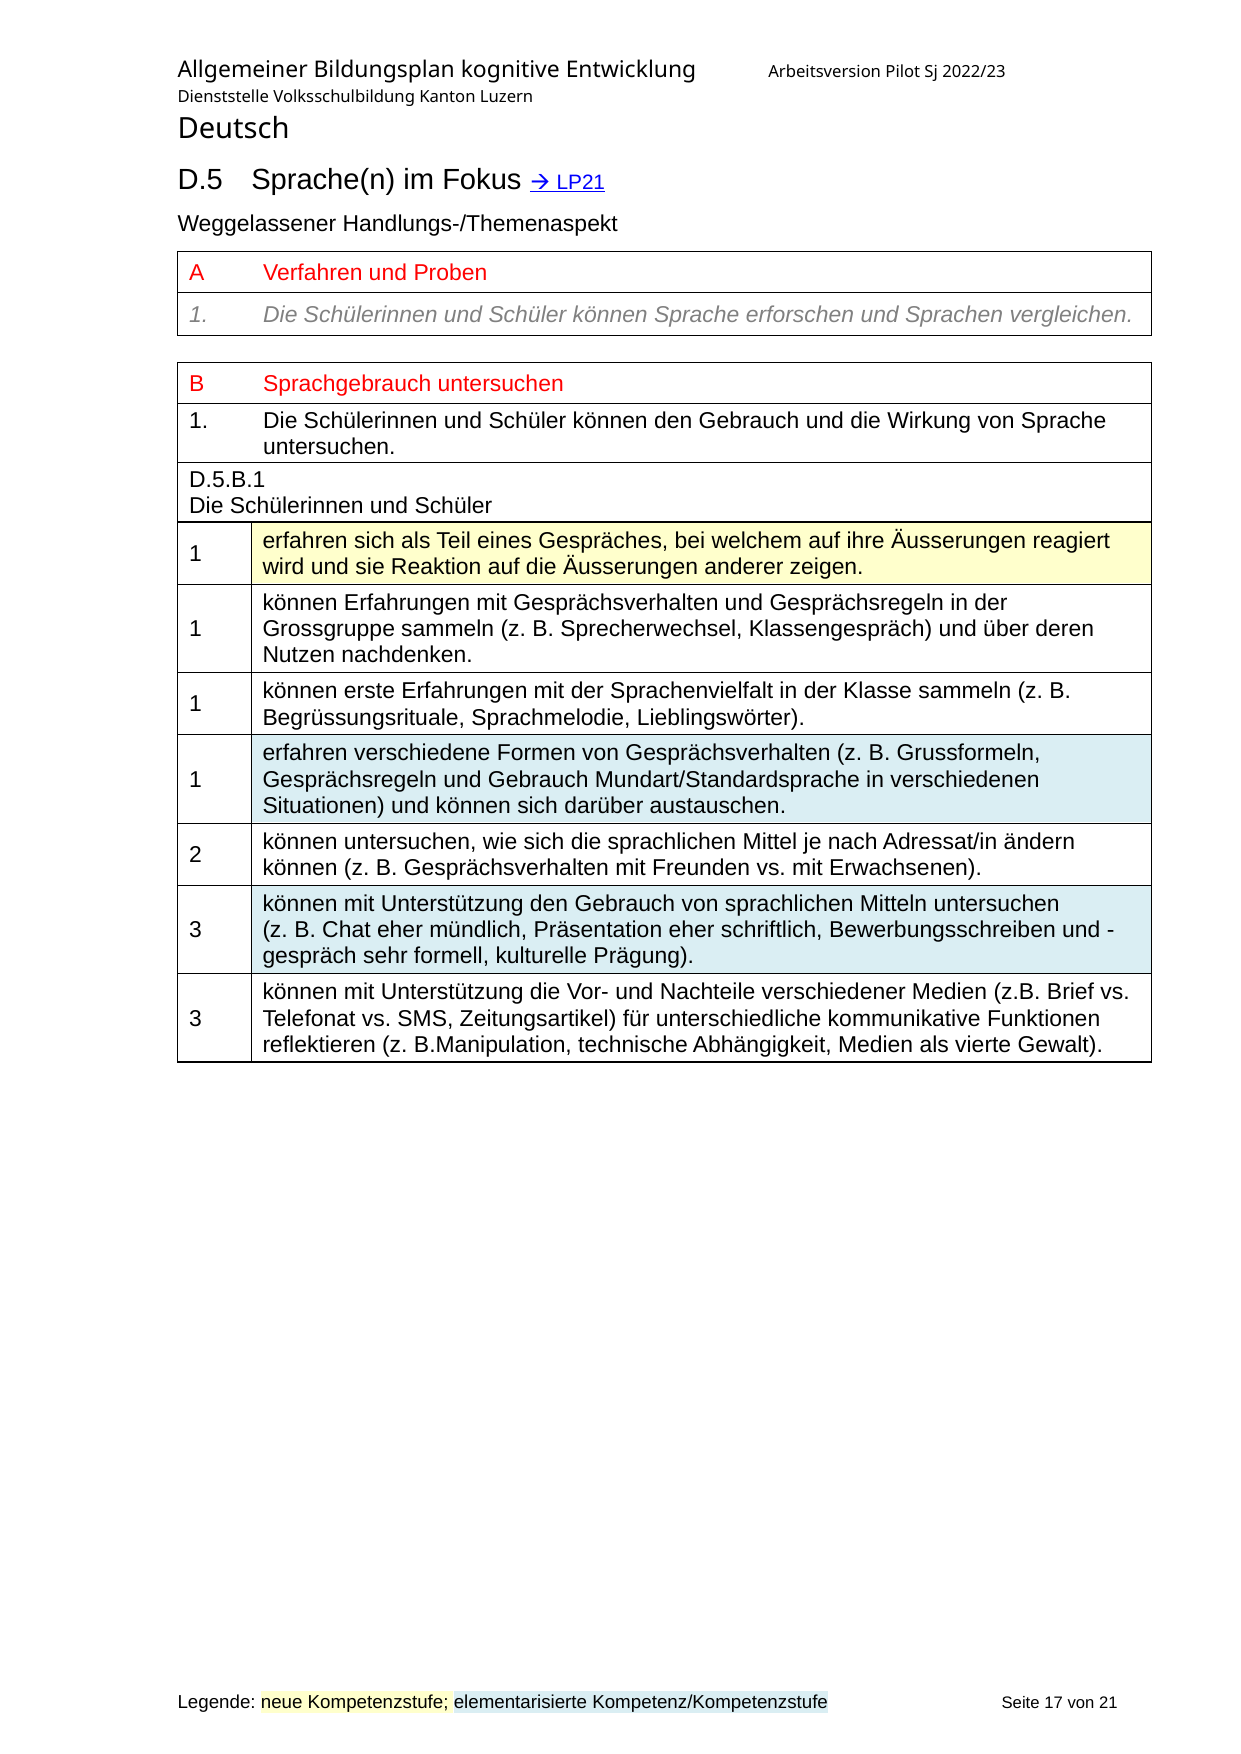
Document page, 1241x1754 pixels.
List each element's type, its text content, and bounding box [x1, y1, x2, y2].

text Weggelassener Handlungs-/Themenaspekt [177, 210, 1137, 236]
table_cell erfahren verschiedene Formen von Gesprächsverhalten (z. B. Grussformeln, Gesprächsregeln und Gebrauch Mundart/Standardsprache in verschiedenen Situationen) und können sich darüber austauschen. [252, 735, 1151, 822]
table_cell können untersuchen, wie sich die sprachlichen Mittel je nach Adressat/in ändern können (z. B. Gesprächsverhalten mit Freunden vs. mit Erwachsenen). [252, 824, 1151, 884]
table_cell 1 [178, 673, 251, 734]
table_cell 3 [178, 974, 251, 1061]
table_cell 1 [178, 735, 251, 822]
table_header B Sprachgebrauch untersuchen [178, 363, 1151, 403]
table_cell können Erfahrungen mit Gesprächsverhalten und Gesprächsregeln in der Grossgruppe sammeln (z. B. Sprecherwechsel, Klassengespräch) und über deren Nutzen nachdenken. [252, 585, 1151, 672]
table_cell erfahren sich als Teil eines Gespräches, bei welchem auf ihre Äusserungen reagiert wird und sie Reaktion auf die Äusserungen anderer zeigen. [252, 523, 1151, 583]
table_header A Verfahren und Proben [178, 252, 1151, 292]
table_cell 1. Die Schülerinnen und Schüler können Sprache erforschen und Sprachen vergleichen. [178, 293, 1151, 334]
table_cell 1 [178, 523, 251, 583]
table_cell 1. Die Schülerinnen und Schüler können den Gebrauch und die Wirkung von Sprache untersuchen. [178, 404, 1151, 462]
table_cell können mit Unterstützung den Gebrauch von sprachlichen Mitteln untersuchen (z. B. Chat eher mündlich, Präsentation eher schriftlich, Bewerbungsschreiben und -gespräch sehr formell, kulturelle Prägung). [252, 886, 1151, 973]
table_cell D.5.B.1 Die Schülerinnen und Schüler [178, 463, 1151, 521]
table_cell können mit Unterstützung die Vor- und Nachteile verschiedener Medien (z.B. Brief vs. Telefonat vs. SMS, Zeitungsartikel) für unterschiedliche kommunikative Funktionen reflektieren (z. B.Manipulation, technische Abhängigkeit, Medien als vierte Gewalt). [252, 974, 1151, 1061]
table_cell können erste Erfahrungen mit der Sprachenvielfalt in der Klasse sammeln (z. B. Begrüssungsrituale, Sprachmelodie, Lieblingswörter). [252, 673, 1151, 734]
table_cell 1 [178, 585, 251, 672]
table_cell 3 [178, 886, 251, 973]
text D.5 Sprache(n) im Fokus LP21 [177, 162, 1137, 196]
table_cell 2 [178, 824, 251, 884]
